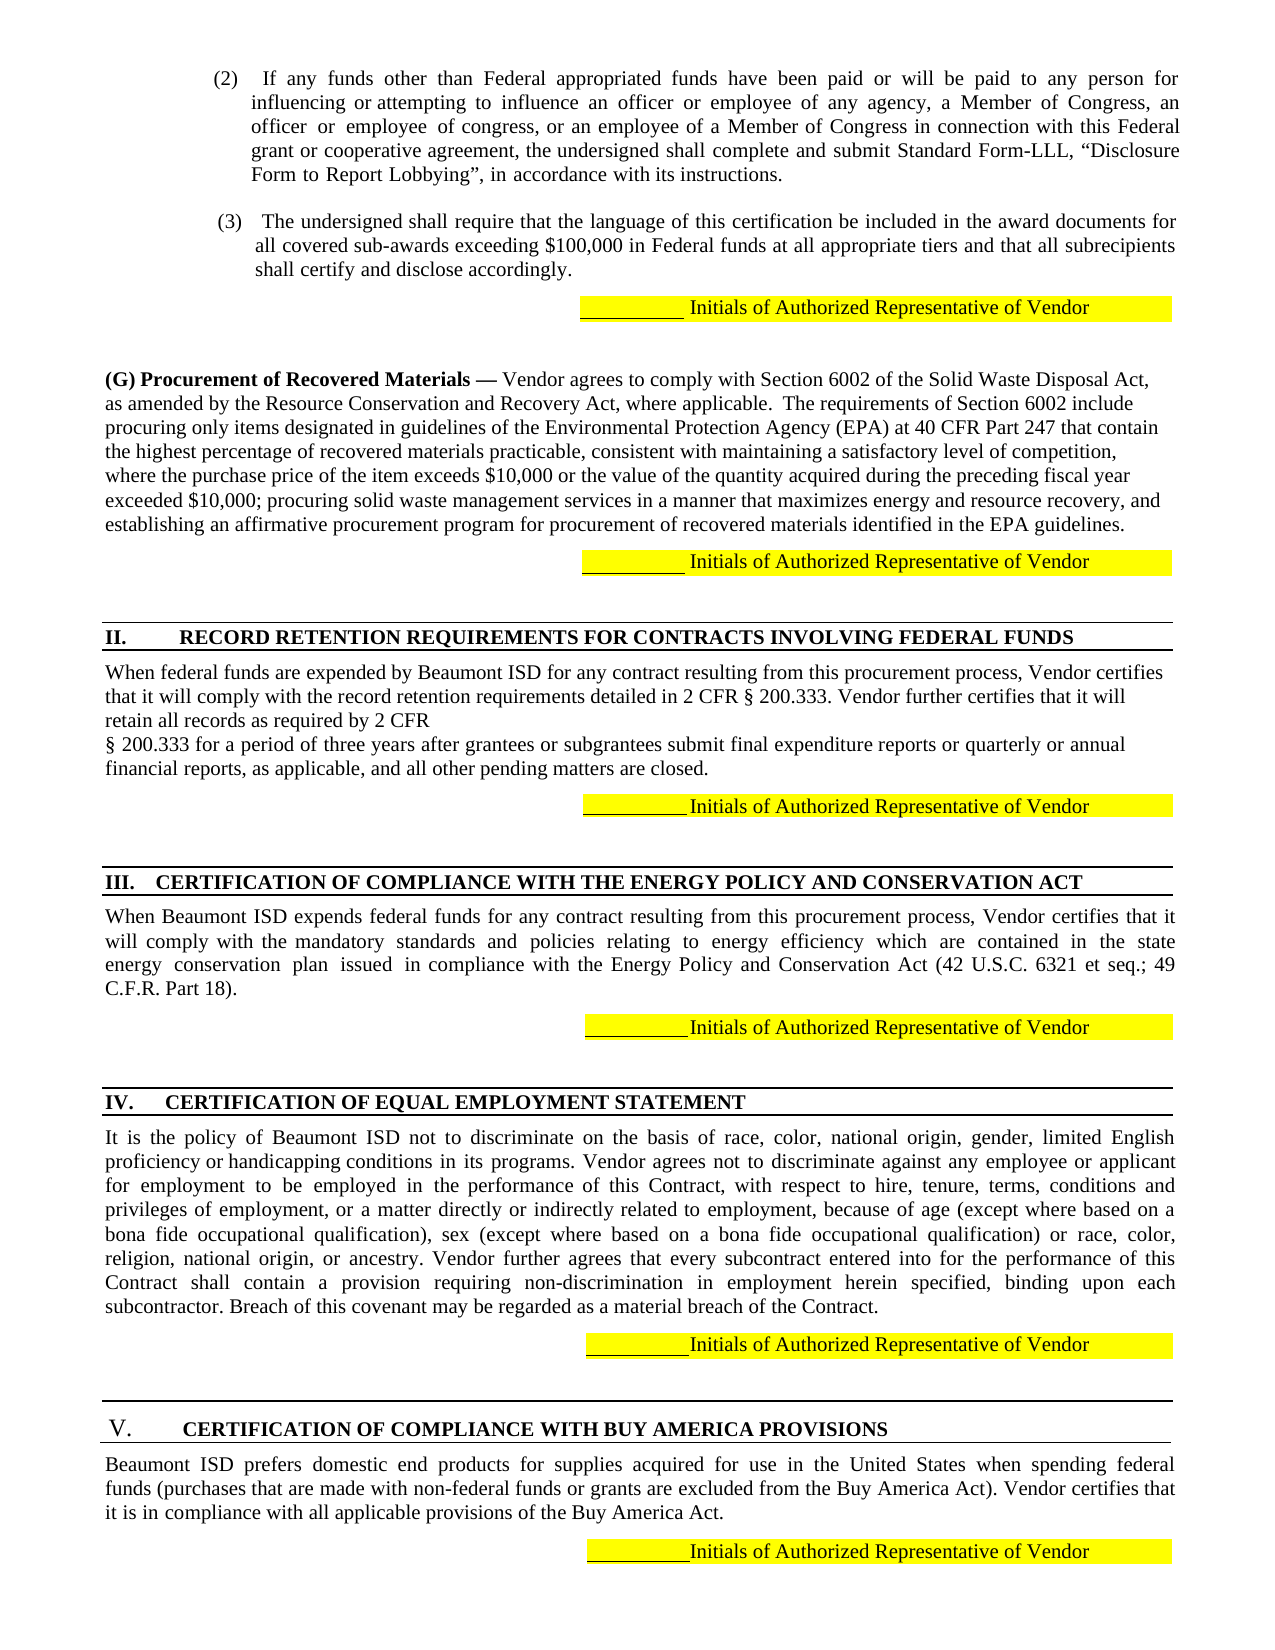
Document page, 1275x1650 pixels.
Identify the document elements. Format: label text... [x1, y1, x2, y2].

text (2) If any funds other than Federal appropriated funds have been paid or will be paid to any person for influencing or attempting to influence an officer or employee of any agency, a Member of Congress, an officer or employee of congress, or an employee of a Member of Congress in connection with this Federal grant or cooperative agreement, the undersigned shall complete and submit Standard Form-LLL, “Disclosure Form to Report Lobbying”, in accordance with its instructions. [213, 67, 1180, 186]
text Initials of Authorized Representative of Vendor [689, 1015, 1187, 1039]
text § 200.333 for a period of three years after grantees or subgrantees submit final expenditure reports or quarterly or annual financial reports, as applicable, and all other pending matters are closed. [105, 733, 1176, 780]
text When Beaumont ISD expends federal funds for any contract resulting from this procurement process, Vendor certifies that it will comply with the mandatory standards and policies relating to energy efficiency which are contained in the state energy conservation plan issued in compliance with the Energy Policy and Conservation Act (42 U.S.C. 6321 et seq.; 49 C.F.R. Part 18). [105, 905, 1176, 1000]
text Initials of Authorized Representative of Vendor [689, 1539, 1187, 1563]
text Initials of Authorized Representative of Vendor [689, 295, 1187, 319]
text Initials of Authorized Representative of Vendor [689, 794, 1187, 818]
text Beaumont ISD prefers domestic end products for supplies acquired for use in the United States when spending federal funds (purchases that are made with non-federal funds or grants are excluded from the Buy America Act). Vendor certifies that it is in compliance with all applicable provisions of the Buy America Act. [105, 1453, 1176, 1524]
text Initials of Authorized Representative of Vendor [689, 549, 1187, 573]
text It is the policy of Beaumont ISD not to discriminate on the basis of race, color, national origin, gender, limited English proficiency or handicapping conditions in its programs. Vendor agrees not to discriminate against any employee or applicant for employment to be employed in the performance of this Contract, with respect to hire, tenure, terms, conditions and privileges of employment, or a matter directly or indirectly related to employment, because of age (except where based on a bona fide occupational qualification), sex (except where based on a bona fide occupational qualification) or race, color, religion, national origin, or ancestry. Vendor further agrees that every subcontract entered into for the performance of this Contract shall contain a provision requiring non-discrimination in employment herein specified, binding upon each subcontractor. Breach of this covenant may be regarded as a material breach of the Contract. [105, 1125, 1176, 1318]
text (G) Procurement of Recovered Materials — Vendor agrees to comply with Section 6002 of the Solid Waste Disposal Act, as amended by the Resource Conservation and Recovery Act, where applicable. The requirements of Section 6002 include procuring only items designated in guidelines of the Environmental Protection Agency (EPA) at 40 CFR Part 247 that contain the highest percentage of recovered materials practicable, consistent with maintaining a satisfactory level of competition, where the purchase price of the item exceeds $10,000 or the value of the quantity acquired during the preceding fiscal year exceeded $10,000; procuring solid waste management services in a manner that maximizes energy and resource recovery, and establishing an affirmative procurement program for procurement of recovered materials identified in the EPA guidelines. [105, 367, 1171, 536]
text III. CERTIFICATION OF COMPLIANCE WITH THE ENERGY POLICY AND CONSERVATION ACT [105, 870, 1186, 894]
text IV. CERTIFICATION OF EQUAL EMPLOYMENT STATEMENT [105, 1090, 1186, 1114]
text When federal funds are expended by Beaumont ISD for any contract resulting from this procurement process, Vendor certifies that it will comply with the record retention requirements detailed in 2 CFR § 200.333. Vendor further certifies that it will retain all records as required by 2 CFR [105, 660, 1176, 732]
text Initials of Authorized Representative of Vendor [689, 1332, 1187, 1356]
text V. CERTIFICATION OF COMPLIANCE WITH BUY AMERICA PROVISIONS [108, 1413, 1185, 1442]
text (3) The undersigned shall require that the language of this certification be included in the award documents for all covered sub-awards exceeding $100,000 in Federal funds at all appropriate tiers and that all subrecipients shall certify and disclose accordingly. [217, 209, 1176, 281]
text II. RECORD RETENTION REQUIREMENTS FOR CONTRACTS INVOLVING FEDERAL FUNDS [105, 625, 1187, 649]
